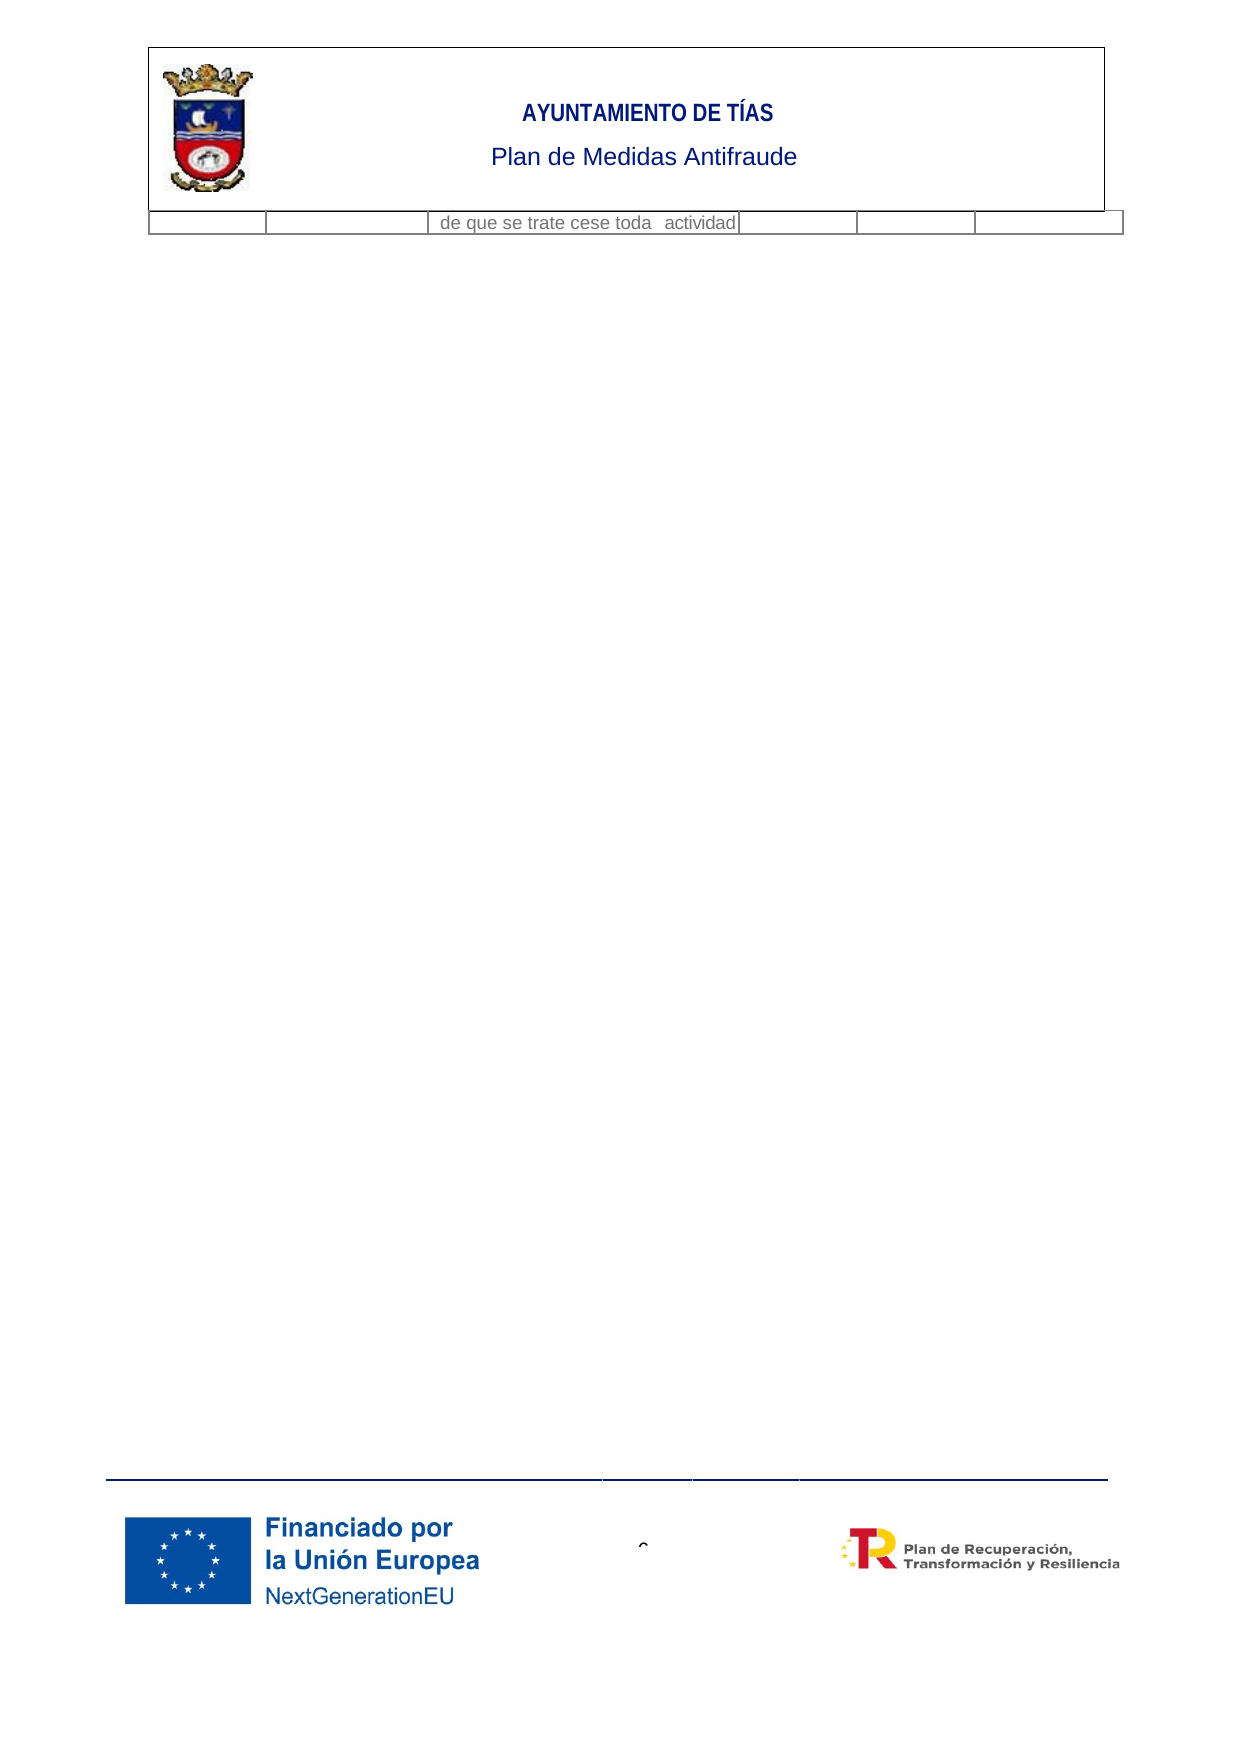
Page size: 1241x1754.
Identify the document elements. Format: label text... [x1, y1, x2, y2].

table_cell ESCRITO [976, 211, 1122, 233]
picture [163, 64, 253, 192]
table_cell SIEMPRE QUE SE APRECIEN LAS CAUSAS [858, 211, 974, 233]
picture [124, 1515, 480, 1606]
picture [840, 1528, 1120, 1571]
table_cell Situacio- nes de conflictos de interés [150, 211, 265, 233]
table_cell ALCALDE [740, 211, 856, 233]
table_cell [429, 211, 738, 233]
